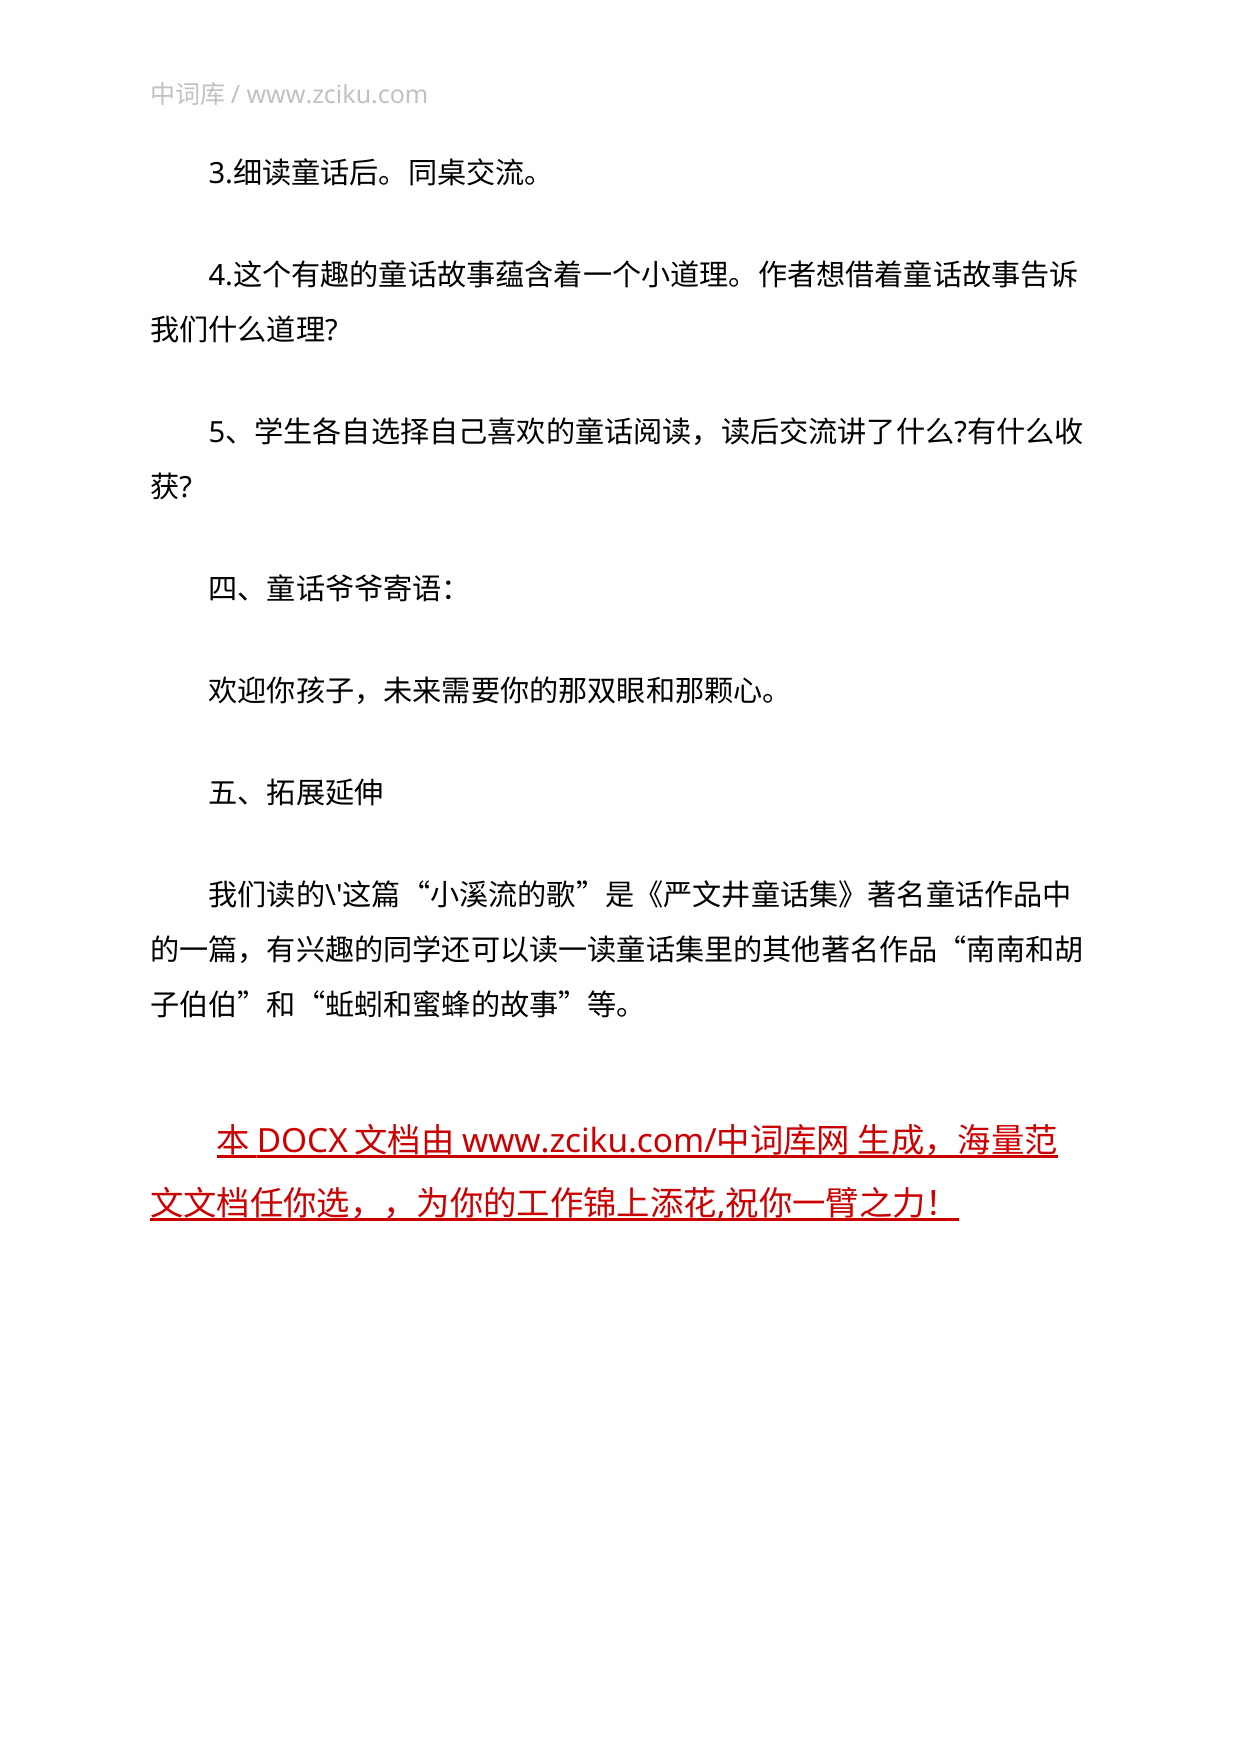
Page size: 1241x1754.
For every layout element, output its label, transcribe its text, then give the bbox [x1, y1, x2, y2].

text 欢迎你孩子，未来需要你的那双眼和那颗心。 [150, 668, 1090, 710]
text 3.细读童话后。同桌交流。 [150, 150, 1090, 192]
text 五、拓展延伸 [150, 769, 1090, 812]
text 4.这个有趣的童话故事蕴含着一个小道理。作者想借着童话故事告诉我们什么道理? [150, 252, 1090, 349]
text 本DOCX文档由 www.zciku.com/中词库网 生成，海量范文文档任你选，，为你的工作锦上添花,祝你一臂之力！ [150, 1114, 1090, 1225]
text 四、童话爷爷寄语： [150, 566, 1090, 608]
text 我们读的\'这篇“小溪流的歌”是《严文井童话集》著名童话作品中的一篇，有兴趣的同学还可以读一读童话集里的其他著名作品“南南和胡子伯伯”和“蚯蚓和蜜蜂的故事”等。 [150, 871, 1090, 1023]
text 5、学生各自选择自己喜欢的童话阅读，读后交流讲了什么?有什么收获? [150, 409, 1090, 506]
